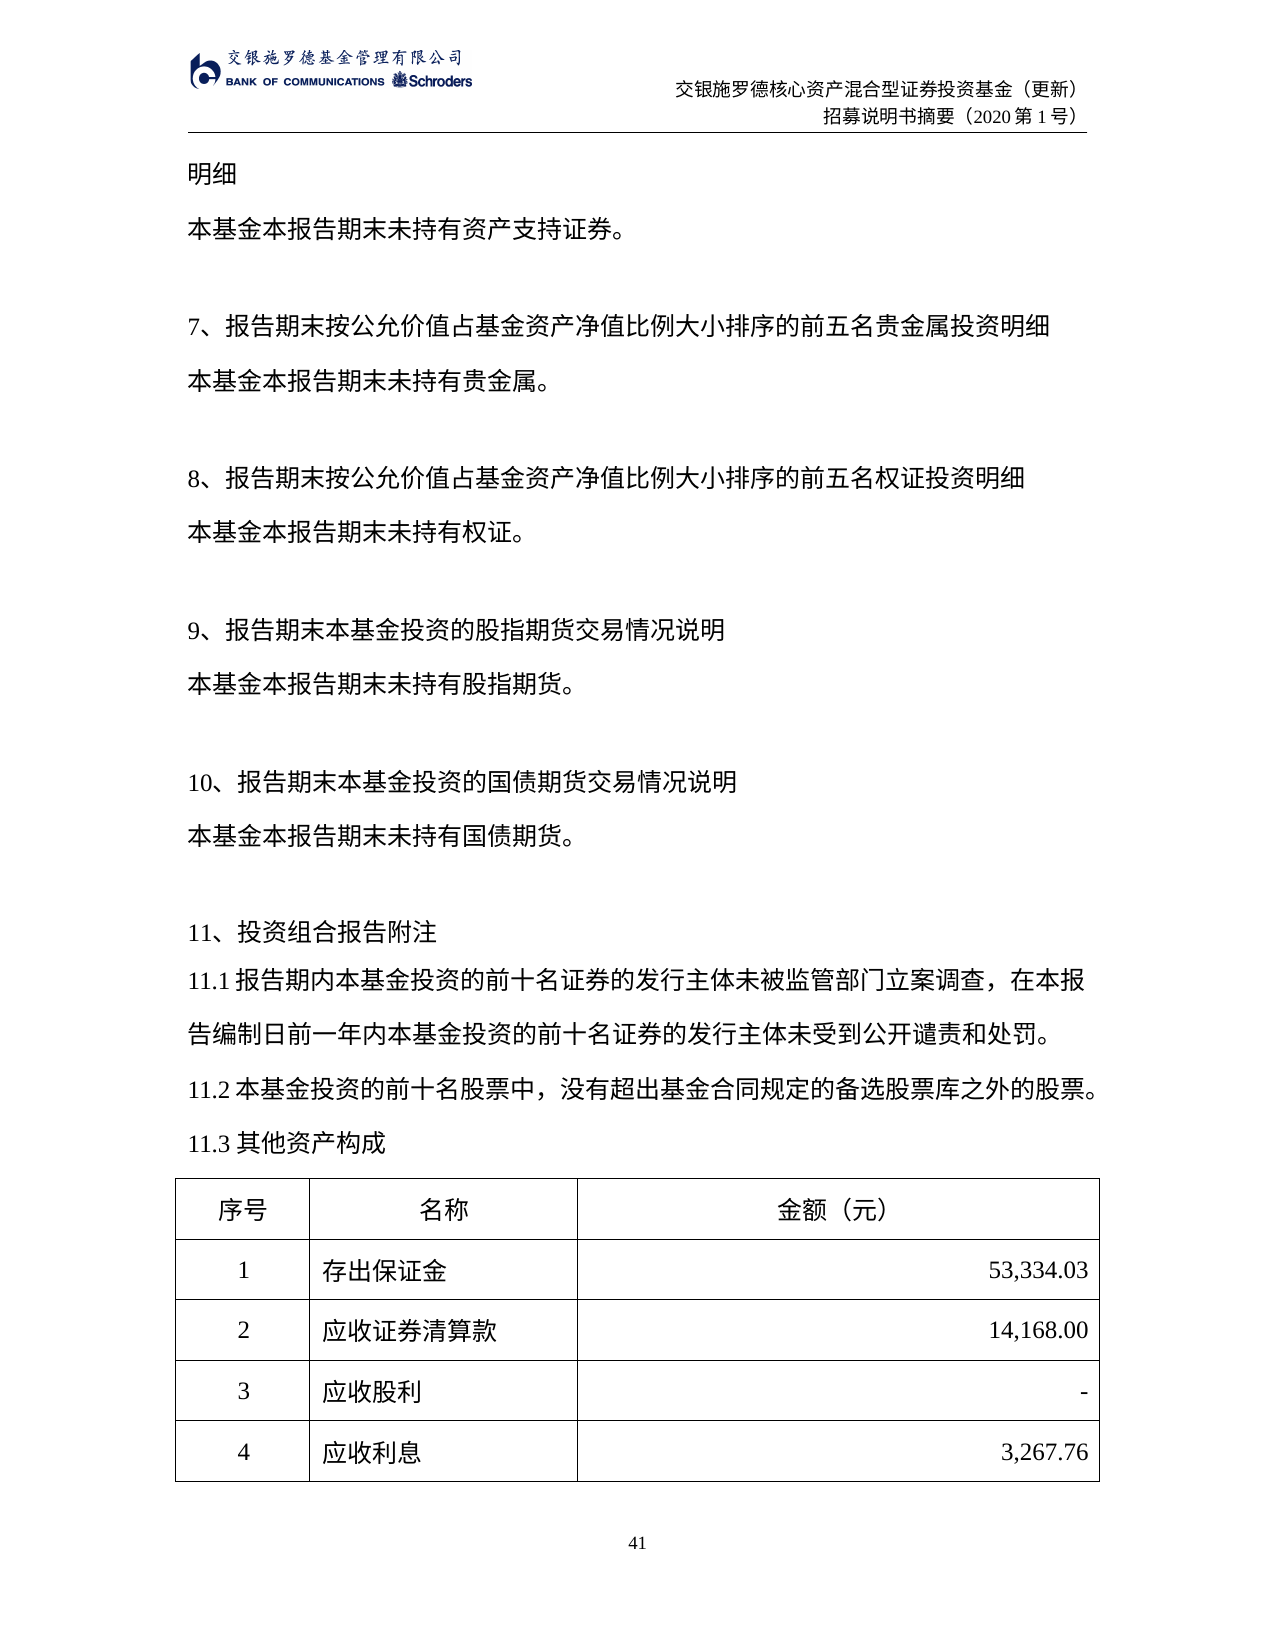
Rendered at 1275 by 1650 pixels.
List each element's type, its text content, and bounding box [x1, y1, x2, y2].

text 本基金本报告期末未持有国债期货。 [187, 817, 1087, 853]
table_cell 4 [176, 1421, 309, 1481]
picture [190, 50, 472, 89]
table_cell - [578, 1361, 1099, 1420]
table_cell 应收股利 [310, 1361, 577, 1420]
text 11、投资组合报告附注 [187, 901, 1087, 960]
text 8、报告期末按公允价值占基金资产净值比例大小排序的前五名权证投资明细 [187, 458, 1087, 495]
table_cell 1 [176, 1240, 309, 1299]
text 本基金本报告期末未持有股指期货。 [187, 665, 1087, 701]
table_cell 14,168.00 [578, 1300, 1099, 1360]
table_cell 3,267.76 [578, 1421, 1099, 1481]
text 7、报告期末按公允价值占基金资产净值比例大小排序的前五名贵金属投资明细 [187, 307, 1087, 343]
table_cell 2 [176, 1300, 309, 1360]
text 本基金本报告期末未持有贵金属。 [187, 361, 1087, 397]
text 11.2本基金投资的前十名股票中，没有超出基金合同规定的备选股票库之外的股票。 [187, 1069, 1087, 1105]
text 9、报告期末本基金投资的股指期货交易情况说明 [187, 610, 1087, 647]
table_cell 53,334.03 [578, 1240, 1099, 1299]
table_cell 应收证券清算款 [310, 1300, 577, 1360]
text 11.1报告期内本基金投资的前十名证券的发行主体未被监管部门立案调查，在本报告编制日前一年内本基金投资的前十名证券的发行主体未受到公开谴责和处罚。 [187, 960, 1087, 1051]
table_header 序号 [176, 1179, 309, 1238]
table_header 金额（元） [578, 1179, 1099, 1238]
table_cell 应收利息 [310, 1421, 577, 1481]
text 本基金本报告期末未持有资产支持证券。 [187, 209, 1087, 245]
table_header 名称 [310, 1179, 577, 1238]
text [187, 155, 1087, 191]
table_cell 存出保证金 [310, 1240, 577, 1299]
text 10、报告期末本基金投资的国债期货交易情况说明 [187, 762, 1087, 798]
text 11.3 其他资产构成 [187, 1123, 1087, 1160]
table_cell 3 [176, 1361, 309, 1420]
text 本基金本报告期末未持有权证。 [187, 513, 1087, 549]
